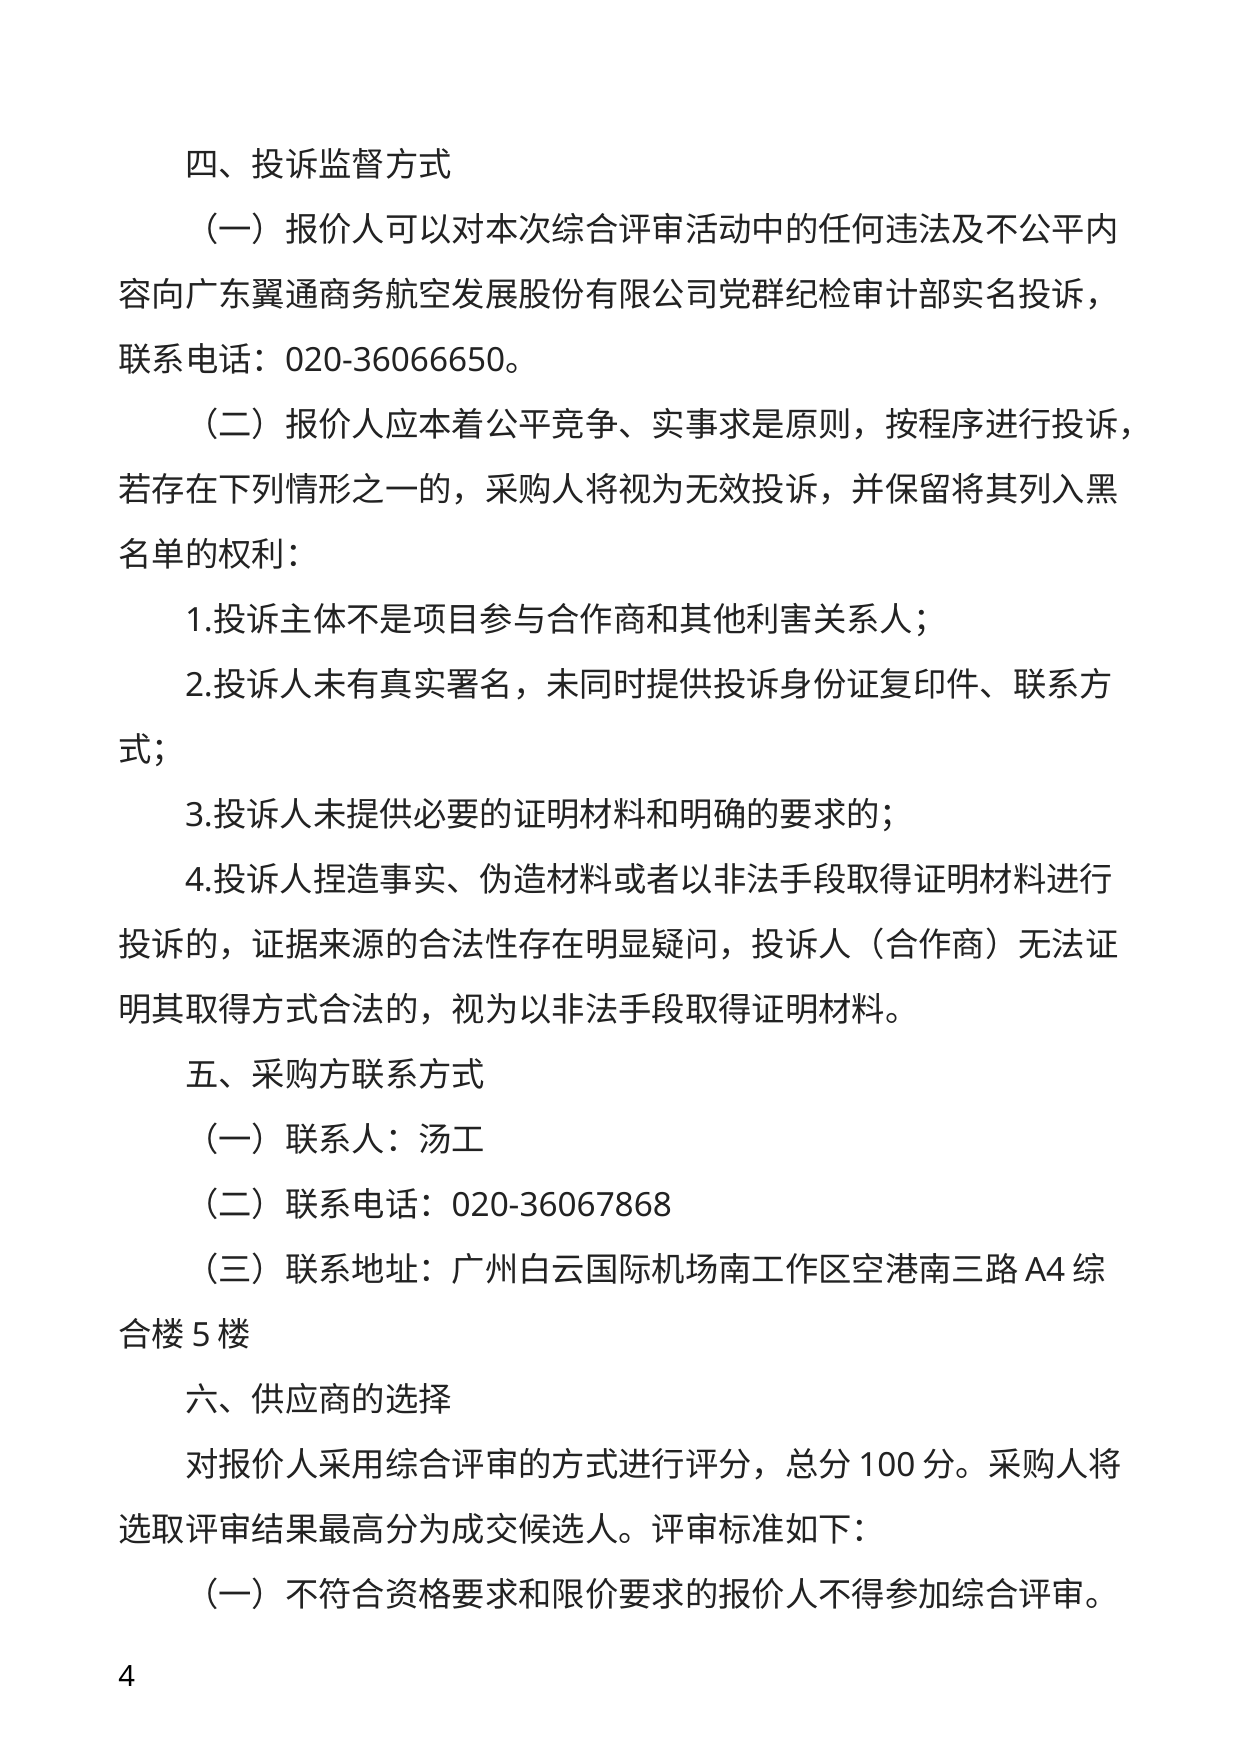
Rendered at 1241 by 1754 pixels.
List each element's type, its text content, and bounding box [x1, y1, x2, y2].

text 六、供应商的选择 [118, 1364, 1122, 1429]
text （一）不符合资格要求和限价要求的报价人不得参加综合评审。 [118, 1559, 1122, 1624]
text 对报价人采用综合评审的方式进行评分，总分100分。采购人将选取评审结果最高分为成交候选人。评审标准如下： [118, 1429, 1122, 1559]
text 2.投诉人未有真实署名，未同时提供投诉身份证复印件、联系方式； [118, 649, 1122, 779]
text 四、投诉监督方式 [118, 129, 1122, 194]
text 五、采购方联系方式 [118, 1039, 1122, 1104]
text （二）报价人应本着公平竞争、实事求是原则，按程序进行投诉，若存在下列情形之一的，采购人将视为无效投诉，并保留将其列入黑名单的权利： [118, 389, 1122, 584]
text （三）联系地址：广州白云国际机场南工作区空港南三路A4综合楼5楼 [118, 1234, 1122, 1364]
text （二）联系电话：020-36067868 [118, 1169, 1122, 1234]
text （一）联系人：汤工 [118, 1104, 1122, 1169]
text 3.投诉人未提供必要的证明材料和明确的要求的； [118, 779, 1122, 844]
text （一）报价人可以对本次综合评审活动中的任何违法及不公平内容向广东翼通商务航空发展股份有限公司党群纪检审计部实名投诉，联系电话：020-36066650。 [118, 194, 1122, 389]
text 1.投诉主体不是项目参与合作商和其他利害关系人； [118, 584, 1122, 649]
text 4.投诉人捏造事实、伪造材料或者以非法手段取得证明材料进行投诉的，证据来源的合法性存在明显疑问，投诉人（合作商）无法证明其取得方式合法的，视为以非法手段取得证明材料。 [118, 844, 1122, 1039]
